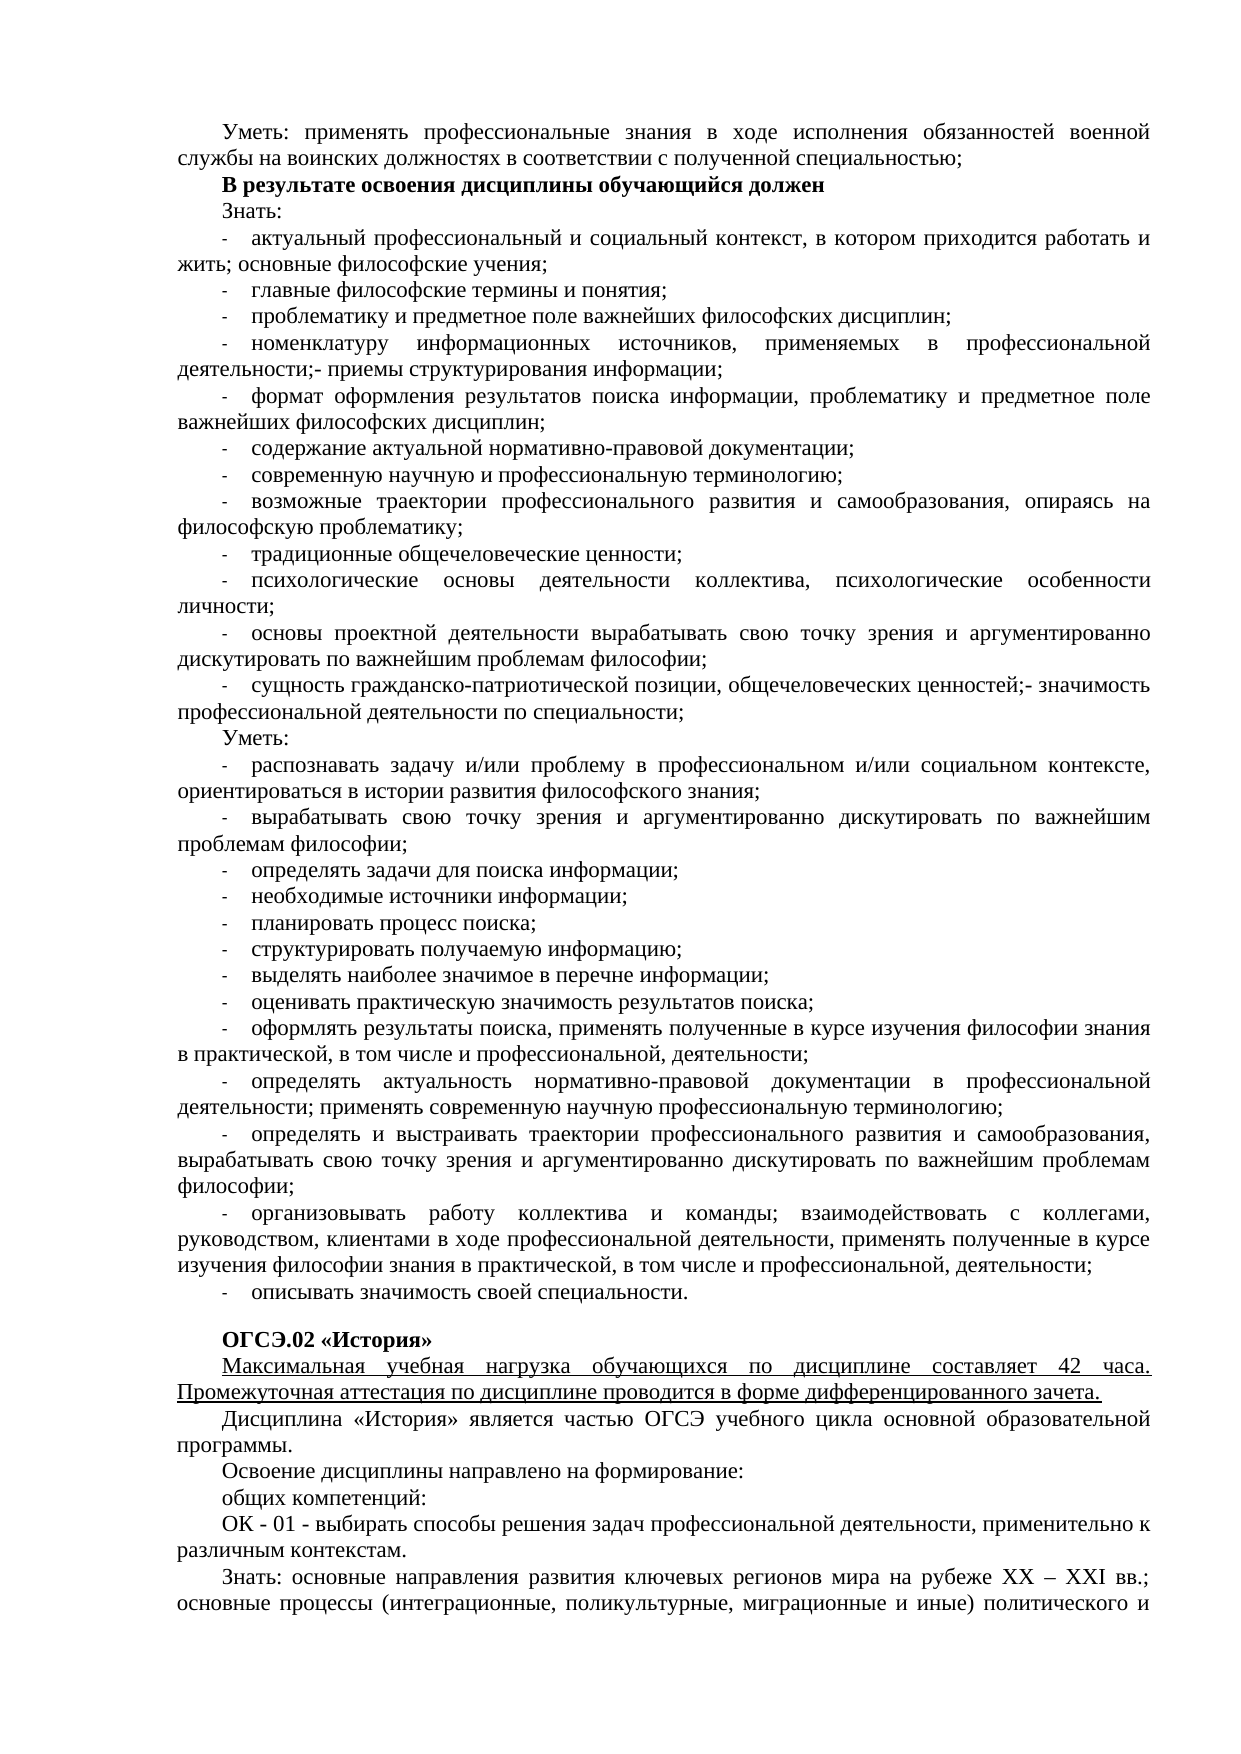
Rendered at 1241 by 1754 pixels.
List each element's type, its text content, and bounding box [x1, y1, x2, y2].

text Дисциплина «История» является частью ОГСЭ учебного цикла основной образовательной программы. [177, 1405, 1152, 1457]
list определять задачи для поиска информации; [177, 856, 1152, 882]
text общих компетенций: [177, 1484, 1152, 1510]
list определять актуальность нормативно-правовой документации в профессиональной деятельности; применять современную научную профессиональную терминологию; [177, 1067, 1152, 1119]
text Знать: [177, 197, 1152, 223]
list выделять наиболее значимое в перечне информации; [177, 961, 1152, 988]
subtitle ОГСЭ.02 «История» [178, 1326, 1152, 1352]
list определять и выстраивать траектории профессионального развития и самообразования, вырабатывать свою точку зрения и аргументированно дискутировать по важнейшим проблемам философии; [177, 1119, 1152, 1199]
list возможные траектории профессионального развития и самообразования, опираясь на философскую проблематику; [177, 487, 1152, 540]
list проблематику и предметное поле важнейших философских дисциплин; [177, 303, 1152, 329]
text ОК - 01 - выбирать способы решения задач профессиональной деятельности, применительно к различным контекстам. [177, 1510, 1152, 1563]
list описывать значимость своей специальности. [177, 1278, 1152, 1304]
text Максимальная учебная нагрузка обучающихся по дисциплине составляет 42 часа. Промежуточная аттестация по дисциплине проводится в форме дифференцированного зачета. [177, 1352, 1152, 1405]
list необходимые источники информации; [177, 882, 1152, 909]
text Уметь: применять профессиональные знания в ходе исполнения обязанностей военной службы на воинских должностях в соответствии с полученной специальностью; [177, 118, 1152, 171]
list формат оформления результатов поиска информации, проблематику и предметное поле важнейших философских дисциплин; [177, 382, 1152, 434]
text Освоение дисциплины направлено на формирование: [177, 1457, 1152, 1484]
list главные философские термины и понятия; [177, 276, 1152, 303]
text В результате освоения дисциплины обучающийся должен [177, 171, 1152, 197]
list оценивать практическую значимость результатов поиска; [177, 988, 1152, 1014]
list планировать процесс поиска; [177, 909, 1152, 935]
list структурировать получаемую информацию; [177, 935, 1152, 961]
list современную научную и профессиональную терминологию; [177, 461, 1152, 487]
list сущность гражданско-патриотической позиции, общечеловеческих ценностей;- значимость профессиональной деятельности по специальности; [177, 672, 1152, 724]
list содержание актуальной нормативно-правовой документации; [177, 434, 1152, 461]
list традиционные общечеловеческие ценности; [177, 540, 1152, 566]
list распознавать задачу и/или проблему в профессиональном и/или социальном контексте, ориентироваться в истории развития философского знания; [177, 751, 1152, 803]
list основы проектной деятельности вырабатывать свою точку зрения и аргументированно дискутировать по важнейшим проблемам философии; [177, 619, 1152, 672]
list номенклатуру информационных источников, применяемых в профессиональной деятельности;- приемы структурирования информации; [177, 329, 1152, 382]
list организовывать работу коллектива и команды; взаимодействовать с коллегами, руководством, клиентами в ходе профессиональной деятельности, применять полученные в курсе изучения философии знания в практической, в том числе и профессиональной, деятельности; [177, 1199, 1152, 1278]
list вырабатывать свою точку зрения и аргументированно дискутировать по важнейшим проблемам философии; [177, 803, 1152, 856]
list оформлять результаты поиска, применять полученные в курсе изучения философии знания в практической, в том числе и профессиональной, деятельности; [177, 1014, 1152, 1067]
list актуальный профессиональный и социальный контекст, в котором приходится работать и жить; основные философские учения; [177, 223, 1152, 276]
text Уметь: [222, 724, 1152, 751]
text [177, 1563, 1152, 1616]
list психологические основы деятельности коллектива, психологические особенности личности; [177, 566, 1152, 619]
